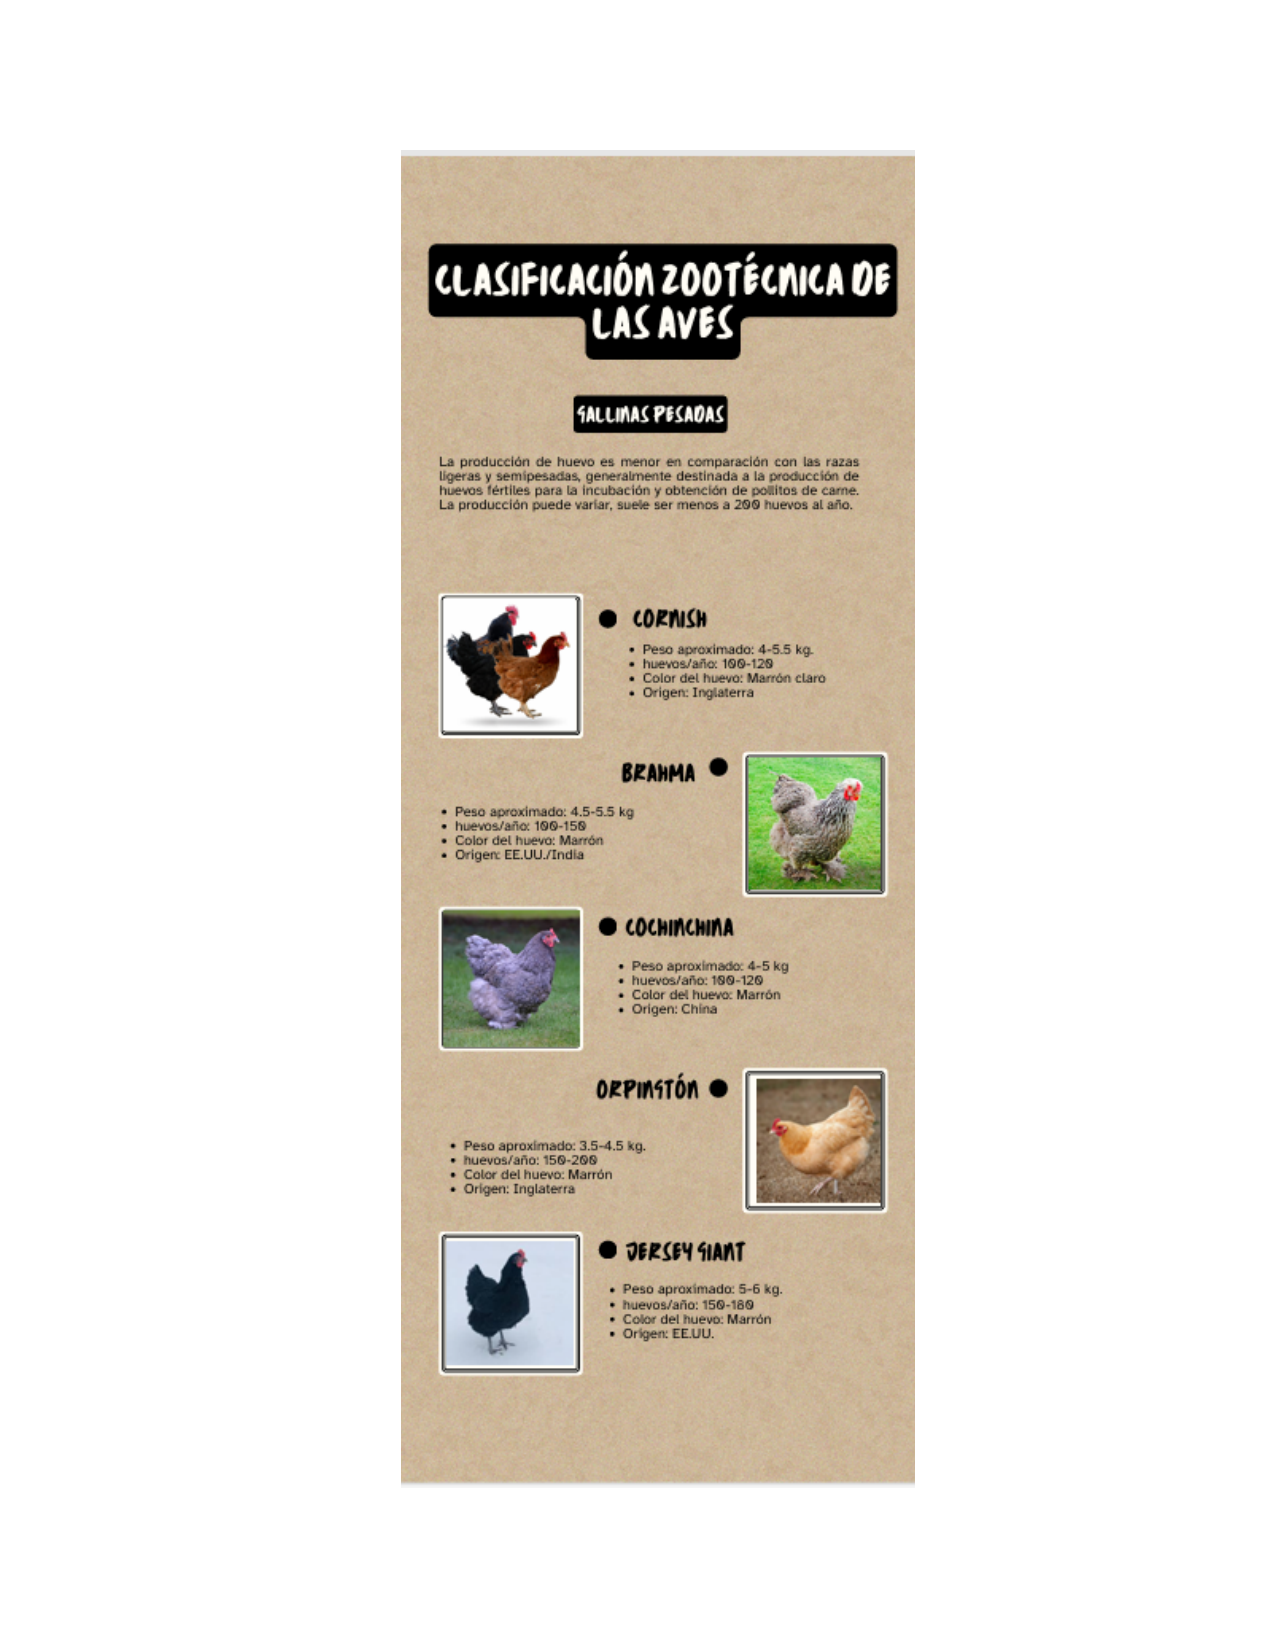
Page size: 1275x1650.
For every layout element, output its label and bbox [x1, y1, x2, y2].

picture [399, 150, 915, 1485]
